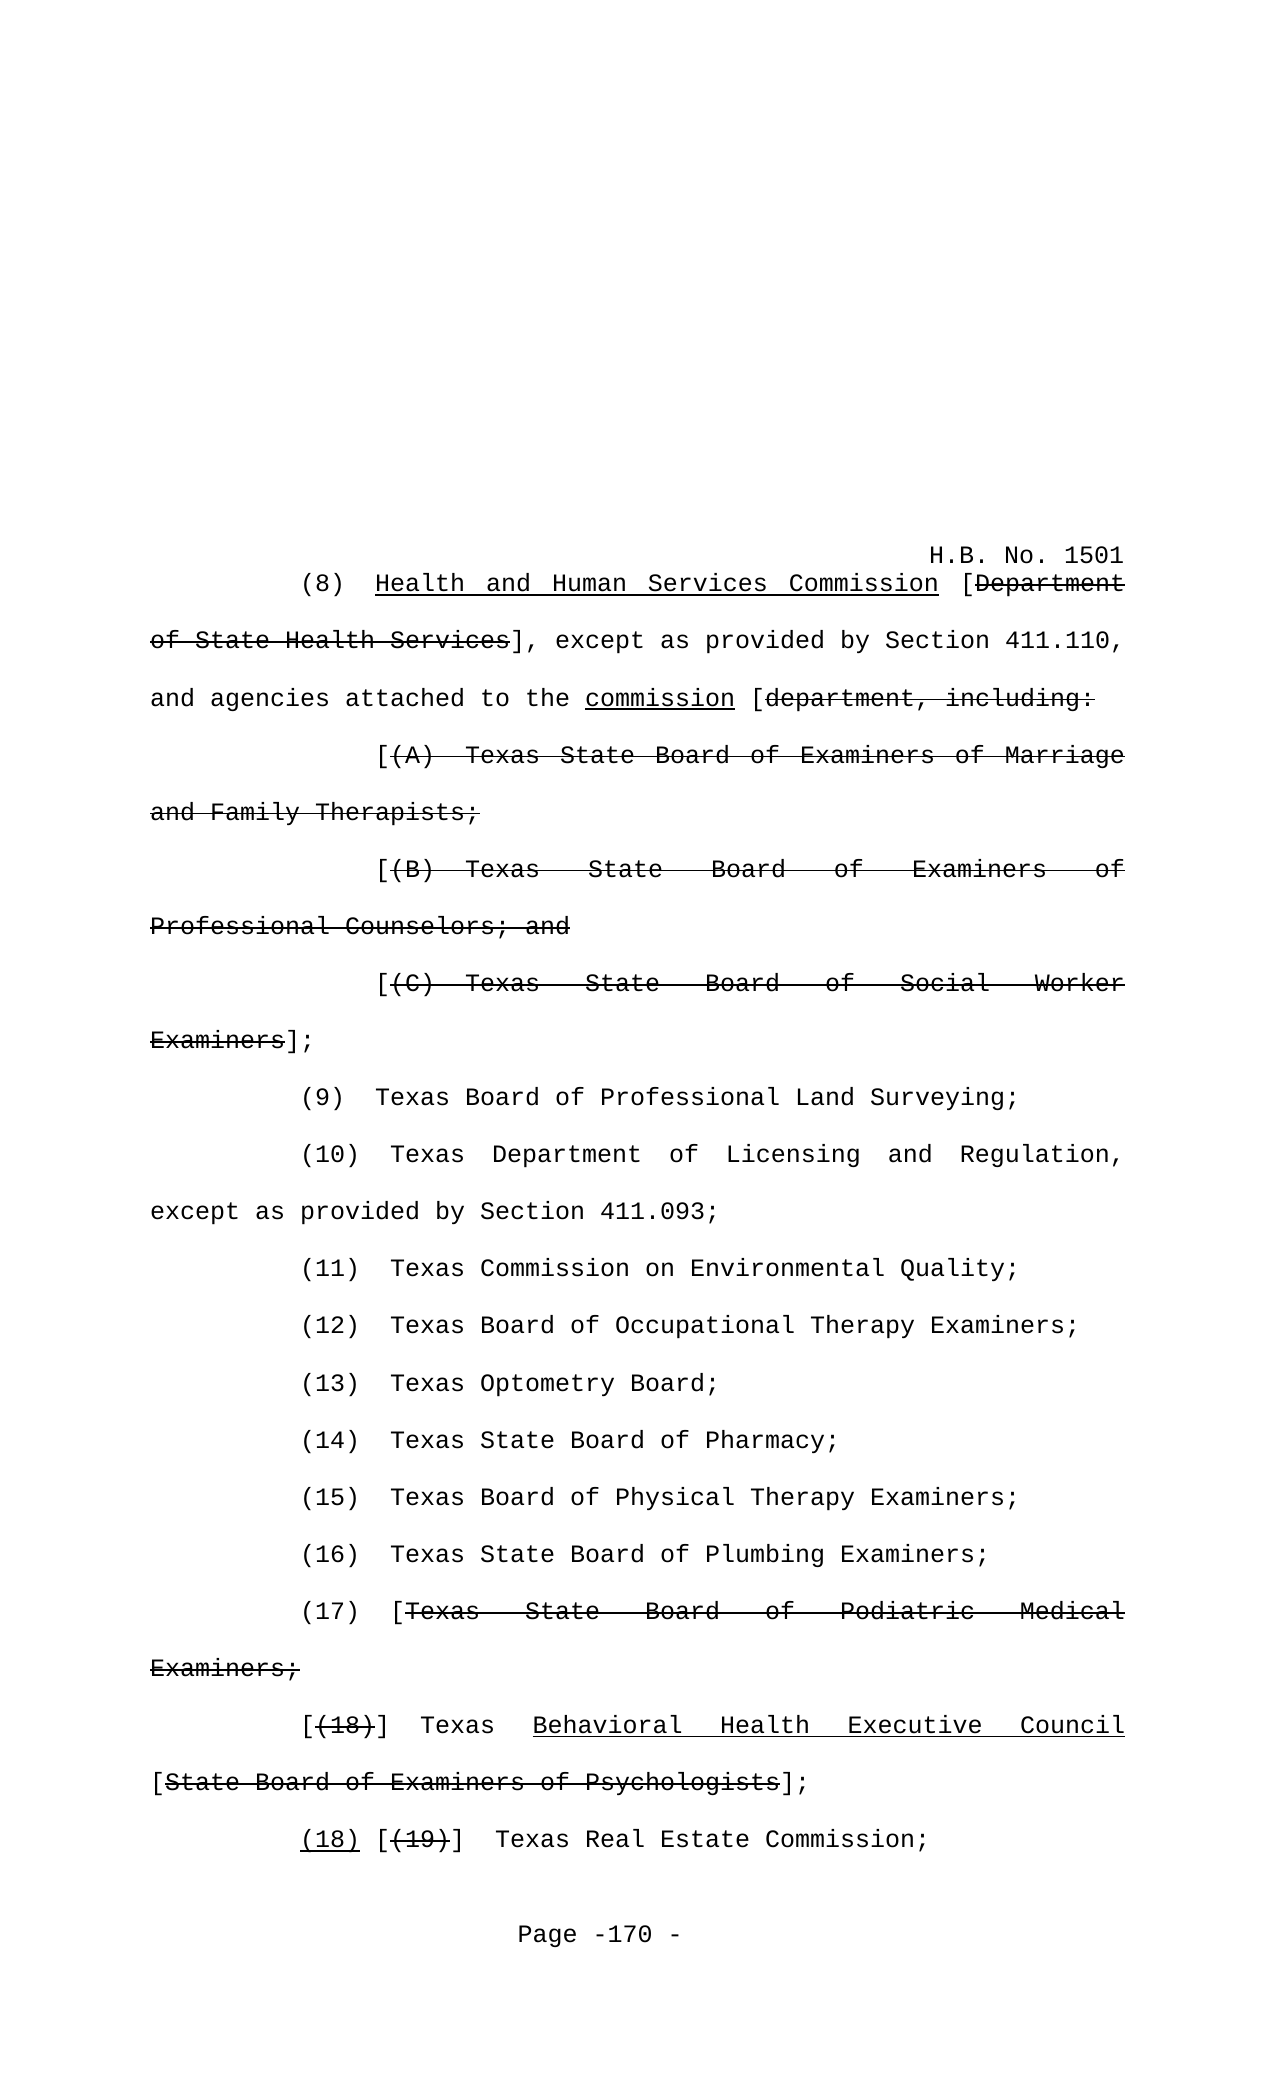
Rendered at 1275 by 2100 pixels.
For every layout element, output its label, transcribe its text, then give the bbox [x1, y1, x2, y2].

text [(18)] Texas Behavioral Health Executive Council [State Board of Examiners of Psychologists]; [150, 1712, 1125, 1798]
text (11) Texas Commission on Environmental Quality; [150, 1256, 1125, 1284]
text [(B) Texas State Board of Examiners of Professional Counselors; and [150, 856, 1125, 942]
text [(A) Texas State Board of Examiners of Marriage and Family Therapists; [150, 742, 1125, 828]
text (16) Texas State Board of Plumbing Examiners; [150, 1541, 1125, 1570]
text (10) Texas Department of Licensing and Regulation, except as provided by Section 411.093; [150, 1142, 1125, 1227]
text (13) Texas Optometry Board; [150, 1370, 1125, 1398]
text (9) Texas Board of Professional Land Surveying; [150, 1084, 1125, 1113]
text (15) Texas Board of Physical Therapy Examiners; [150, 1484, 1125, 1513]
text (12) Texas Board of Occupational Therapy Examiners; [150, 1313, 1125, 1341]
text [(C) Texas State Board of Social Worker Examiners]; [150, 970, 1125, 1056]
text (14) Texas State Board of Pharmacy; [150, 1427, 1125, 1456]
text (18) [(19)] Texas Real Estate Commission; [150, 1827, 1125, 1855]
text (17) [Texas State Board of Podiatric Medical Examiners; [150, 1598, 1125, 1684]
text (8) Health and Human Services Commission [Department of State Health Services], except as provided by Section 411.110, and agencies attached to the commission [department, including: [150, 571, 1125, 713]
